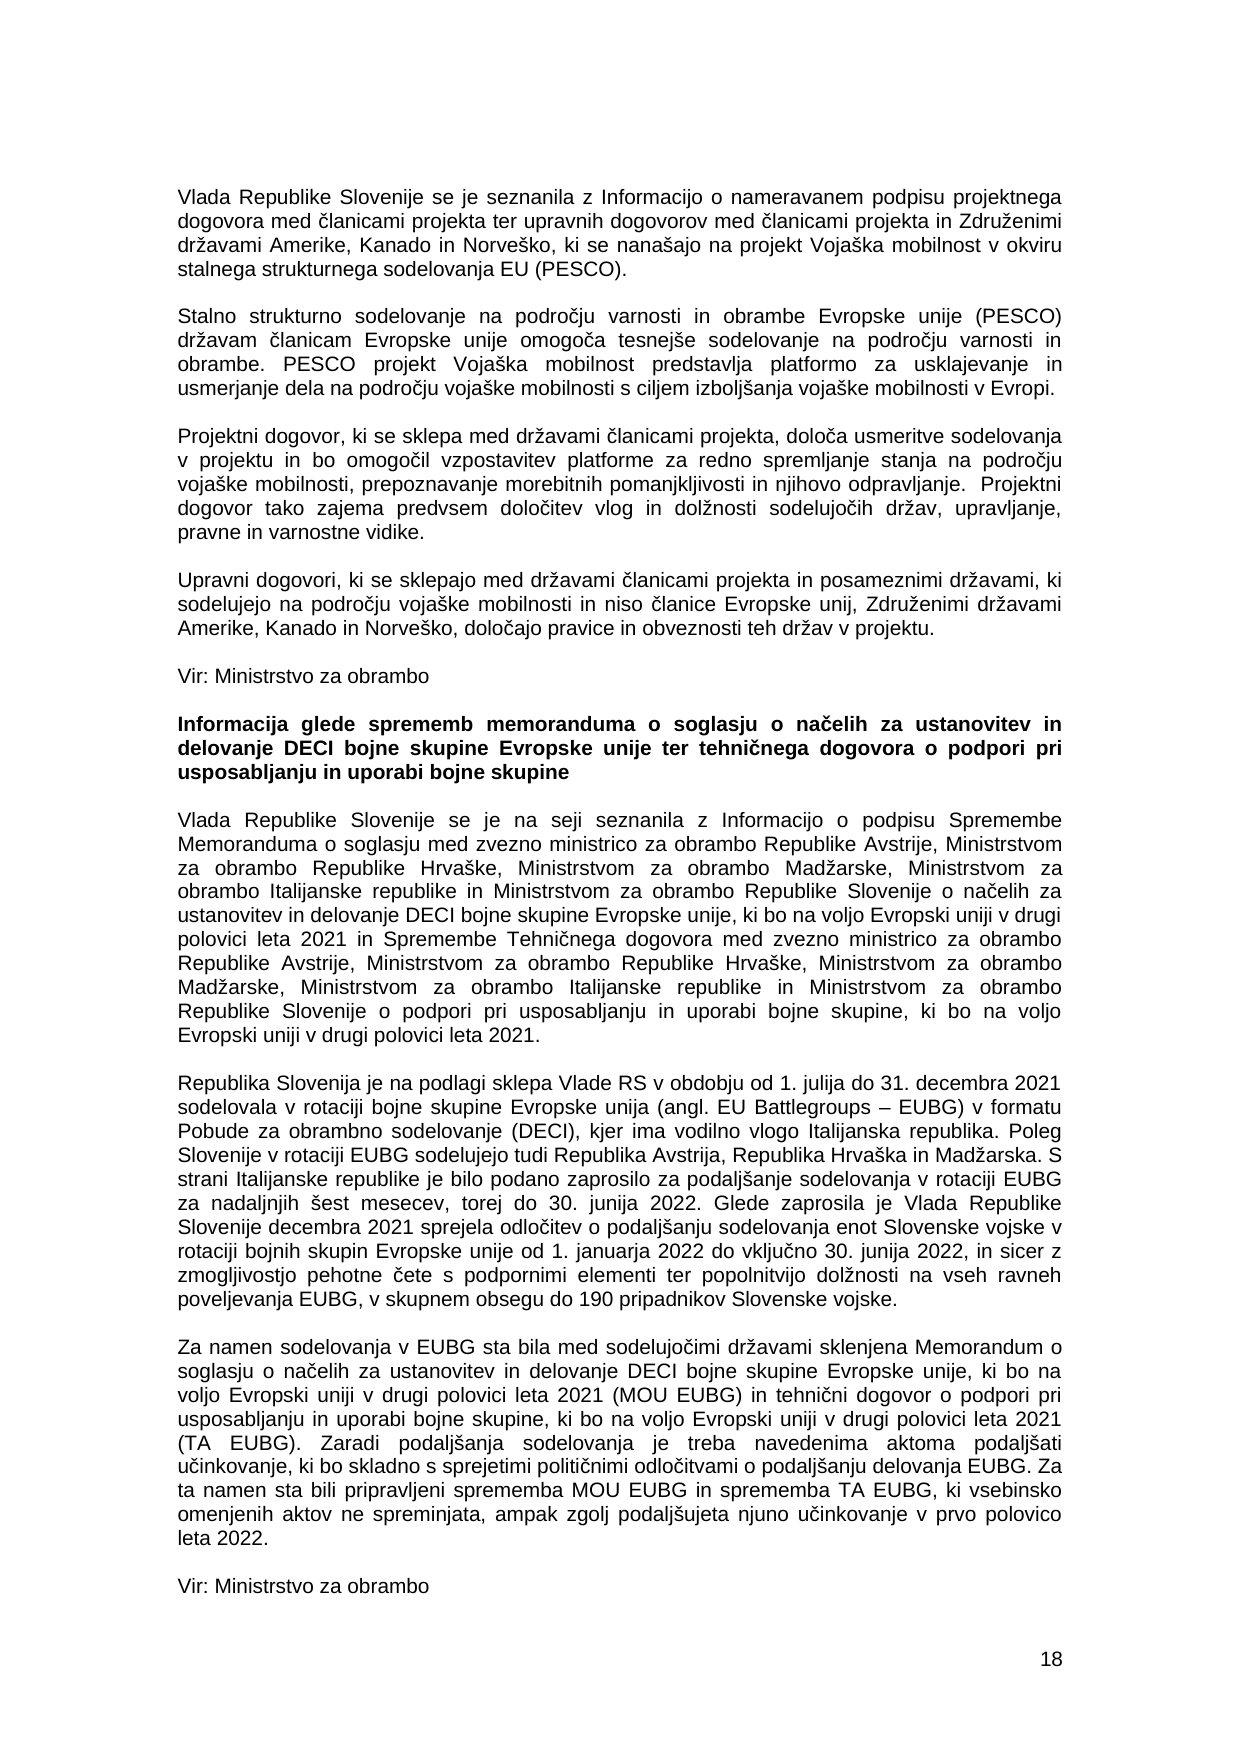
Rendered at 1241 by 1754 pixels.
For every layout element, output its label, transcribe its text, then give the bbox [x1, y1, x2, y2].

text Upravni dogovori, ki se sklepajo med državami članicami projekta in posameznimi državami, ki sodelujejo na področju vojaške mobilnosti in niso članice Evropske unij, Združenimi državami Amerike, Kanado in Norveško, določajo pravice in obveznosti teh držav v projektu. [177, 568, 1063, 640]
text Informacija glede sprememb memoranduma o soglasju o načelih za ustanovitev in delovanje DECI bojne skupine Evropske unije ter tehničnega dogovora o podpori pri usposabljanju in uporabi bojne skupine [177, 712, 1063, 783]
text Za namen sodelovanja v EUBG sta bila med sodelujočimi državami sklenjena Memorandum o soglasju o načelih za ustanovitev in delovanje DECI bojne skupine Evropske unije, ki bo na voljo Evropski uniji v drugi polovici leta 2021 (MOU EUBG) in tehnični dogovor o podpori pri usposabljanju in uporabi bojne skupine, ki bo na voljo Evropski uniji v drugi polovici leta 2021 (TA EUBG). Zaradi podaljšanja sodelovanja je treba navedenima aktoma podaljšati učinkovanje, ki bo skladno s sprejetimi političnimi odločitvami o podaljšanju delovanja EUBG. Za ta namen sta bili pripravljeni sprememba MOU EUBG in sprememba TA EUBG, ki vsebinsko omenjenih aktov ne spreminjata, ampak zgolj podaljšujeta njuno učinkovanje v prvo polovico leta 2022. [177, 1334, 1063, 1550]
text Projektni dogovor, ki se sklepa med državami članicami projekta, določa usmeritve sodelovanja v projektu in bo omogočil vzpostavitev platforme za redno spremljanje stanja na področju vojaške mobilnosti, prepoznavanje morebitnih pomanjkljivosti in njihovo odpravljanje. Projektni dogovor tako zajema predvsem določitev vlog in dolžnosti sodelujočih držav, upravljanje, pravne in varnostne vidike. [177, 424, 1063, 544]
text Vlada Republike Slovenije se je na seji seznanila z Informacijo o podpisu Spremembe Memoranduma o soglasju med zvezno ministrico za obrambo Republike Avstrije, Ministrstvom za obrambo Republike Hrvaške, Ministrstvom za obrambo Madžarske, Ministrstvom za obrambo Italijanske republike in Ministrstvom za obrambo Republike Slovenije o načelih za ustanovitev in delovanje DECI bojne skupine Evropske unije, ki bo na voljo Evropski uniji v drugi polovici leta 2021 in Spremembe Tehničnega dogovora med zvezno ministrico za obrambo Republike Avstrije, Ministrstvom za obrambo Republike Hrvaške, Ministrstvom za obrambo Madžarske, Ministrstvom za obrambo Italijanske republike in Ministrstvom za obrambo Republike Slovenije o podpori pri usposabljanju in uporabi bojne skupine, ki bo na voljo Evropski uniji v drugi polovici leta 2021. [177, 807, 1063, 1047]
text Vlada Republike Slovenije se je seznanila z Informacijo o nameravanem podpisu projektnega dogovora med članicami projekta ter upravnih dogovorov med članicami projekta in Združenimi državami Amerike, Kanado in Norveško, ki se nanašajo na projekt Vojaška mobilnost v okviru stalnega strukturnega sodelovanja EU (PESCO). [177, 184, 1063, 280]
text Republika Slovenija je na podlagi sklepa Vlade RS v obdobju od 1. julija do 31. decembra 2021 sodelovala v rotaciji bojne skupine Evropske unija (angl. EU Battlegroups – EUBG) v formatu Pobude za obrambno sodelovanje (DECI), kjer ima vodilno vlogo Italijanska republika. Poleg Slovenije v rotaciji EUBG sodelujejo tudi Republika Avstrija, Republika Hrvaška in Madžarska. S strani Italijanske republike je bilo podano zaprosilo za podaljšanje sodelovanja v rotaciji EUBG za nadaljnjih šest mesecev, torej do 30. junija 2022. Glede zaprosila je Vlada Republike Slovenije decembra 2021 sprejela odločitev o podaljšanju sodelovanja enot Slovenske vojske v rotaciji bojnih skupin Evropske unije od 1. januarja 2022 do vključno 30. junija 2022, in sicer z zmogljivostjo pehotne čete s podpornimi elementi ter popolnitvijo dolžnosti na vseh ravneh poveljevanja EUBG, v skupnem obsegu do 190 pripadnikov Slovenske vojske. [177, 1071, 1063, 1311]
text Stalno strukturno sodelovanje na področju varnosti in obrambe Evropske unije (PESCO) državam članicam Evropske unije omogoča tesnejše sodelovanje na področju varnosti in obrambe. PESCO projekt Vojaška mobilnost predstavlja platformo za usklajevanje in usmerjanje dela na področju vojaške mobilnosti s ciljem izboljšanja vojaške mobilnosti v Evropi. [177, 304, 1063, 400]
text Vir: Ministrstvo za obrambo [177, 1574, 1063, 1598]
text Vir: Ministrstvo za obrambo [177, 664, 1063, 688]
